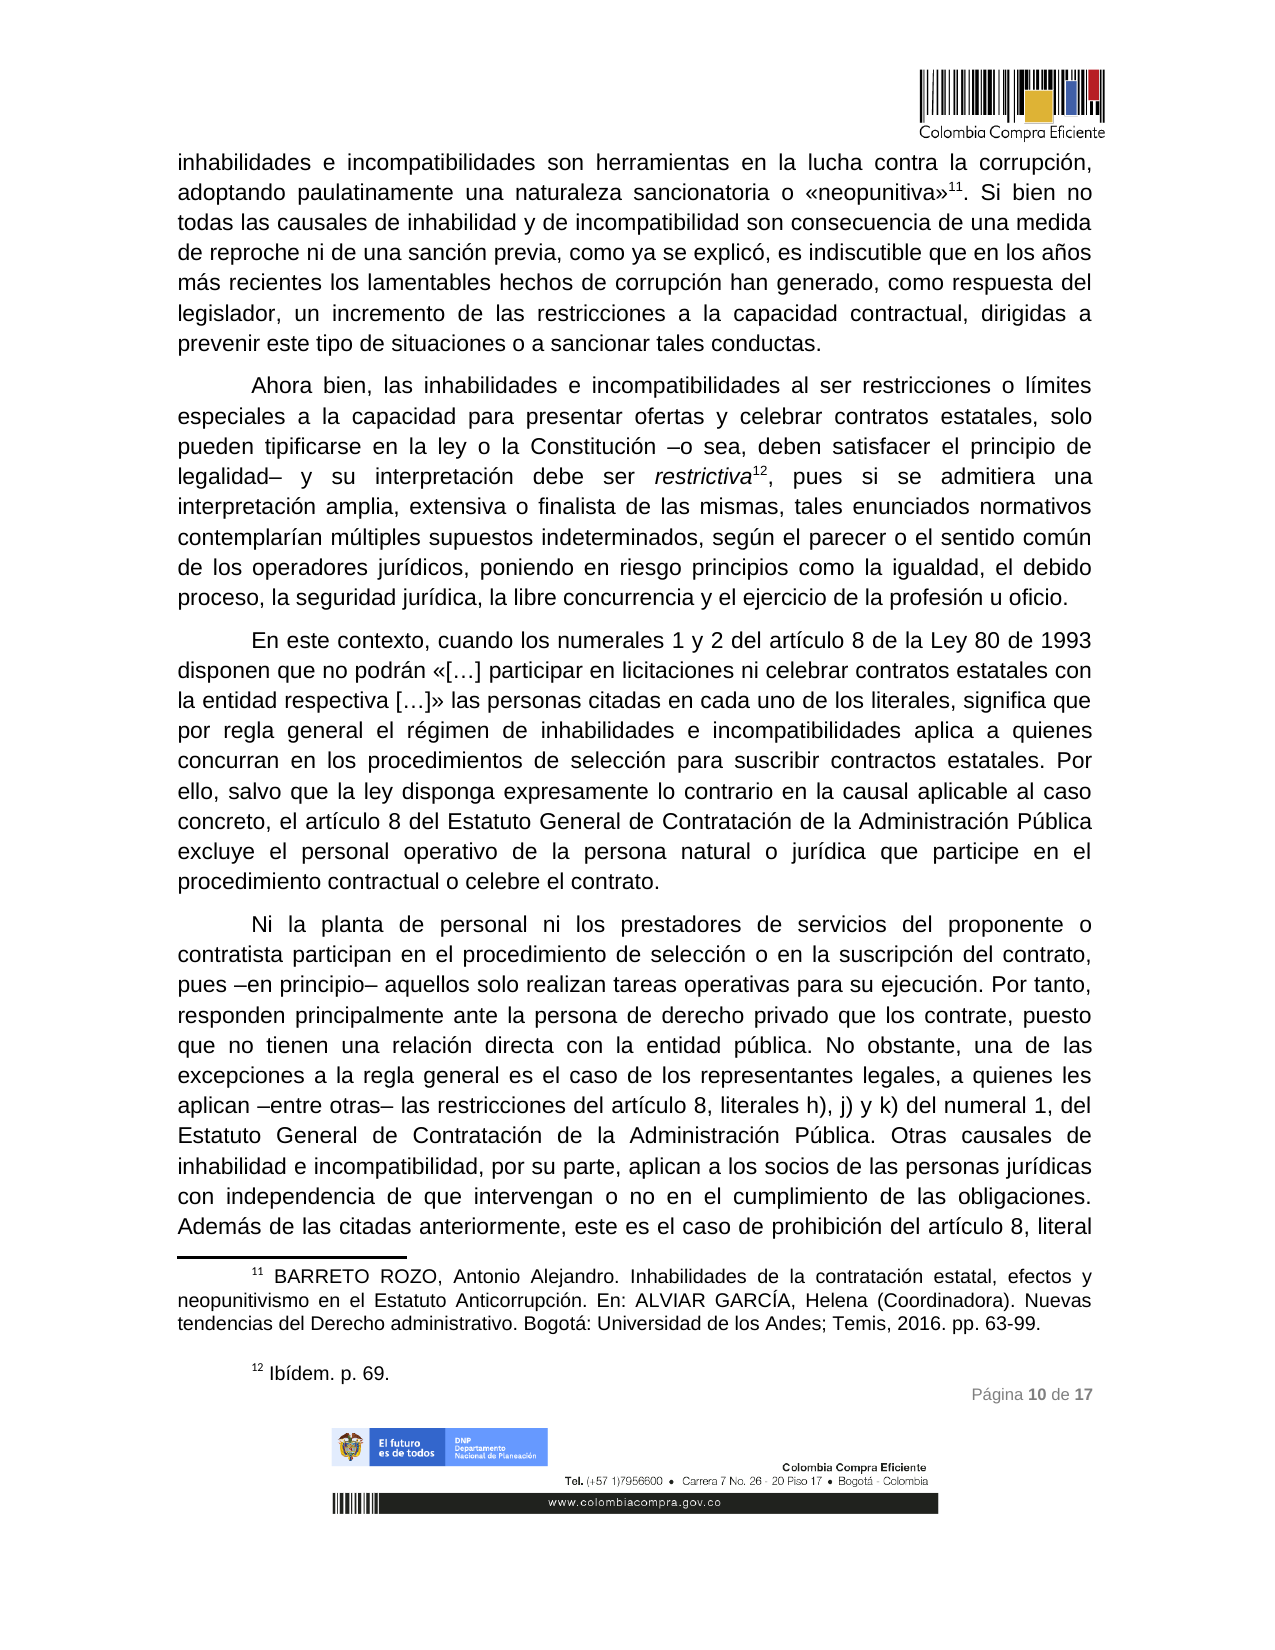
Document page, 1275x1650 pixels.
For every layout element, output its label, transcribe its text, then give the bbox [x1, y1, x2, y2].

text De otro lado, el régimen de inhabilidades e incompatibilidades en la contratación pública responde a la tendencia, vigente desde hace varias décadas en nuestro país, pero que se ha reforzado en los últimos años, de asegurar que la actividad de provisión de los bienes, obras y servicios por parte de las entidades estatales se efectúe cumpliendo con los principios de la función administrativa y de la gestión fiscal, especialmente con probidad y transparencia. Por ello, como destaca la doctrina, las inhabilidades e incompatibilidades son herramientas en la lucha contra la corrupción, adoptando paulatinamente una naturaleza sancionatoria o «neopunitiva». Si bien no todas las causales de inhabilidad y de incompatibilidad son consecuencia de una medida de reproche ni de una sanción previa, como ya se explicó, es indiscutible que en los años más recientes los lamentables hechos de corrupción han generado, como respuesta del legislador, un incremento de las restricciones a la capacidad contractual, dirigidas a prevenir este tipo de situaciones o a sancionar tales conductas. [177, 148, 1093, 356]
picture [911, 63, 1112, 145]
picture [331, 1428, 939, 1514]
text En este contexto, cuando los numerales 1 y 2 del artículo 8 de la Ley 80 de 1993 disponen que no podrán «[…] participar en licitaciones ni celebrar contratos estatales con la entidad respectiva […]» las personas citadas en cada uno de los literales, significa que por regla general el régimen de inhabilidades e incompatibilidades aplica a quienes concurran en los procedimientos de selección para suscribir contractos estatales. Por ello, salvo que la ley disponga expresamente lo contrario en la causal aplicable al caso concreto, el artículo 8 del Estatuto General de Contratación de la Administración Pública excluye el personal operativo de la persona natural o jurídica que participe en el procedimiento contractual o celebre el contrato. [177, 627, 1093, 895]
text Ahora bien, las inhabilidades e incompatibilidades al ser restricciones o límites especiales a la capacidad para presentar ofertas y celebrar contratos estatales, solo pueden tipificarse en la ley o la Constitución –o sea, deben satisfacer el principio de legalidad– y su interpretación debe ser restrictiva, pues si se admitiera una interpretación amplia, extensiva o finalista de las mismas, tales enunciados normativos contemplarían múltiples supuestos indeterminados, según el parecer o el sentido común de los operadores jurídicos, poniendo en riesgo principios como la igualdad, el debido proceso, la seguridad jurídica, la libre concurrencia y el ejercicio de la profesión u oficio. [177, 372, 1093, 610]
